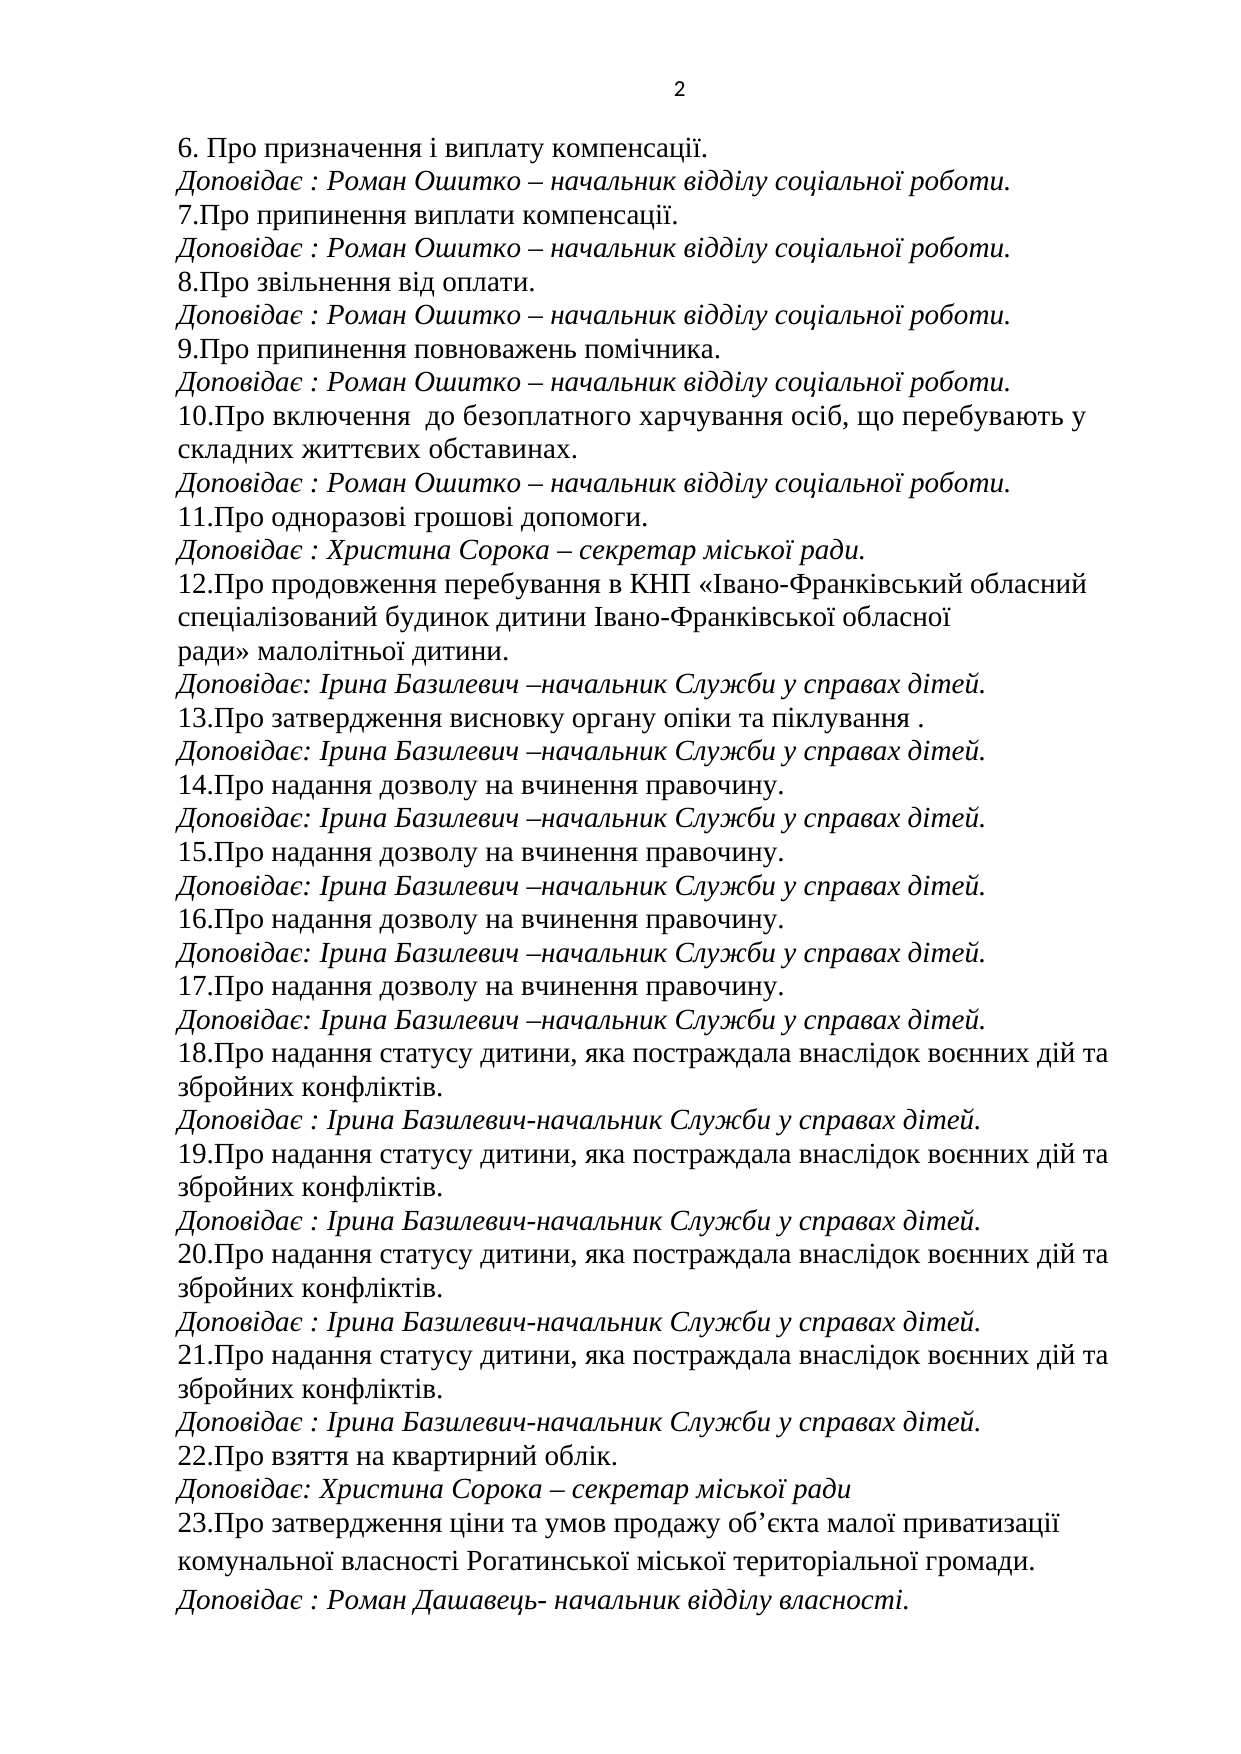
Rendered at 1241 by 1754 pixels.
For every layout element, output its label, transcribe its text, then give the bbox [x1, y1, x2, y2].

text 12.Про продовження перебування в КНП «Івано-Франківський обласний спеціалізований будинок дитини Івано-Франківської обласної [177, 566, 1181, 633]
text 16.Про надання дозволу на вчинення правочину. [177, 901, 1181, 935]
text Доповідає : Ірина Базилевич-начальник Служби у справах дітей. [177, 1102, 1181, 1136]
text Доповідає : Ірина Базилевич-начальник Служби у справах дітей. [177, 1203, 1181, 1237]
text 18.Про надання статусу дитини, яка постраждала внаслідок воєнних дій та збройних конфліктів. [177, 1035, 1181, 1102]
text 14.Про надання дозволу на вчинення правочину. [177, 767, 1181, 801]
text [177, 230, 1181, 264]
text ради» малолітньої дитини. [177, 633, 1181, 666]
text Доповідає: Ірина Базилевич –начальник Служби у справах дітей. [177, 1002, 1181, 1035]
text 15.Про надання дозволу на вчинення правочину. [177, 834, 1181, 868]
text 6. Про призначення і виплату компенсації. [177, 130, 1181, 163]
text Доповідає : Ірина Базилевич-начальник Служби у справах дітей. [177, 1304, 1181, 1337]
text 22.Про взяття на квартирний облік. [177, 1438, 1181, 1471]
text Доповідає: Ірина Базилевич –начальник Служби у справах дітей. [177, 733, 1181, 767]
text Доповідає : Роман Ошитко – начальник відділу соціальної роботи. [177, 465, 1181, 499]
text Доповідає : Ірина Базилевич-начальник Служби у справах дітей. [177, 1404, 1181, 1438]
text 17.Про надання дозволу на вчинення правочину. [177, 968, 1181, 1002]
text Доповідає : Роман Ошитко – начальник відділу соціальної роботи. [177, 364, 1181, 398]
text 13.Про затвердження висновку органу опіки та піклування . [177, 700, 1181, 733]
text 23.Про затвердження ціни та умов продажу об’єкта малої приватизації комунальної власності Рогатинської міської територіальної громади. [177, 1505, 1166, 1577]
text Доповідає : Роман Ошитко – начальник відділу соціальної роботи. [177, 297, 1181, 331]
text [177, 163, 1181, 197]
text 7.Про припинення виплати компенсації. [177, 197, 1181, 230]
text Доповідає: Христина Сорока – секретар міської ради [177, 1471, 1181, 1505]
text 20.Про надання статусу дитини, яка постраждала внаслідок воєнних дій та збройних конфліктів. [177, 1237, 1181, 1304]
text Доповідає : Христина Сорока – секретар міської ради. [177, 532, 1181, 566]
text Доповідає: Ірина Базилевич –начальник Служби у справах дітей. [177, 868, 1181, 901]
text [177, 1582, 1181, 1616]
text 19.Про надання статусу дитини, яка постраждала внаслідок воєнних дій та збройних конфліктів. [177, 1136, 1181, 1203]
text 21.Про надання статусу дитини, яка постраждала внаслідок воєнних дій та збройних конфліктів. [177, 1337, 1181, 1404]
text Доповідає: Ірина Базилевич –начальник Служби у справах дітей. [177, 935, 1181, 968]
text 9.Про припинення повноважень помічника. [177, 331, 1181, 364]
text 8.Про звільнення від оплати. [177, 264, 1181, 297]
text Доповідає: Ірина Базилевич –начальник Служби у справах дітей. [177, 801, 1181, 834]
text 11.Про одноразові грошові допомоги. [177, 499, 1181, 532]
text Доповідає: Ірина Базилевич –начальник Служби у справах дітей. [177, 666, 1181, 700]
text 10.Про включення до безоплатного харчування осіб, що перебувають у складних життєвих обставинах. [177, 398, 1181, 465]
